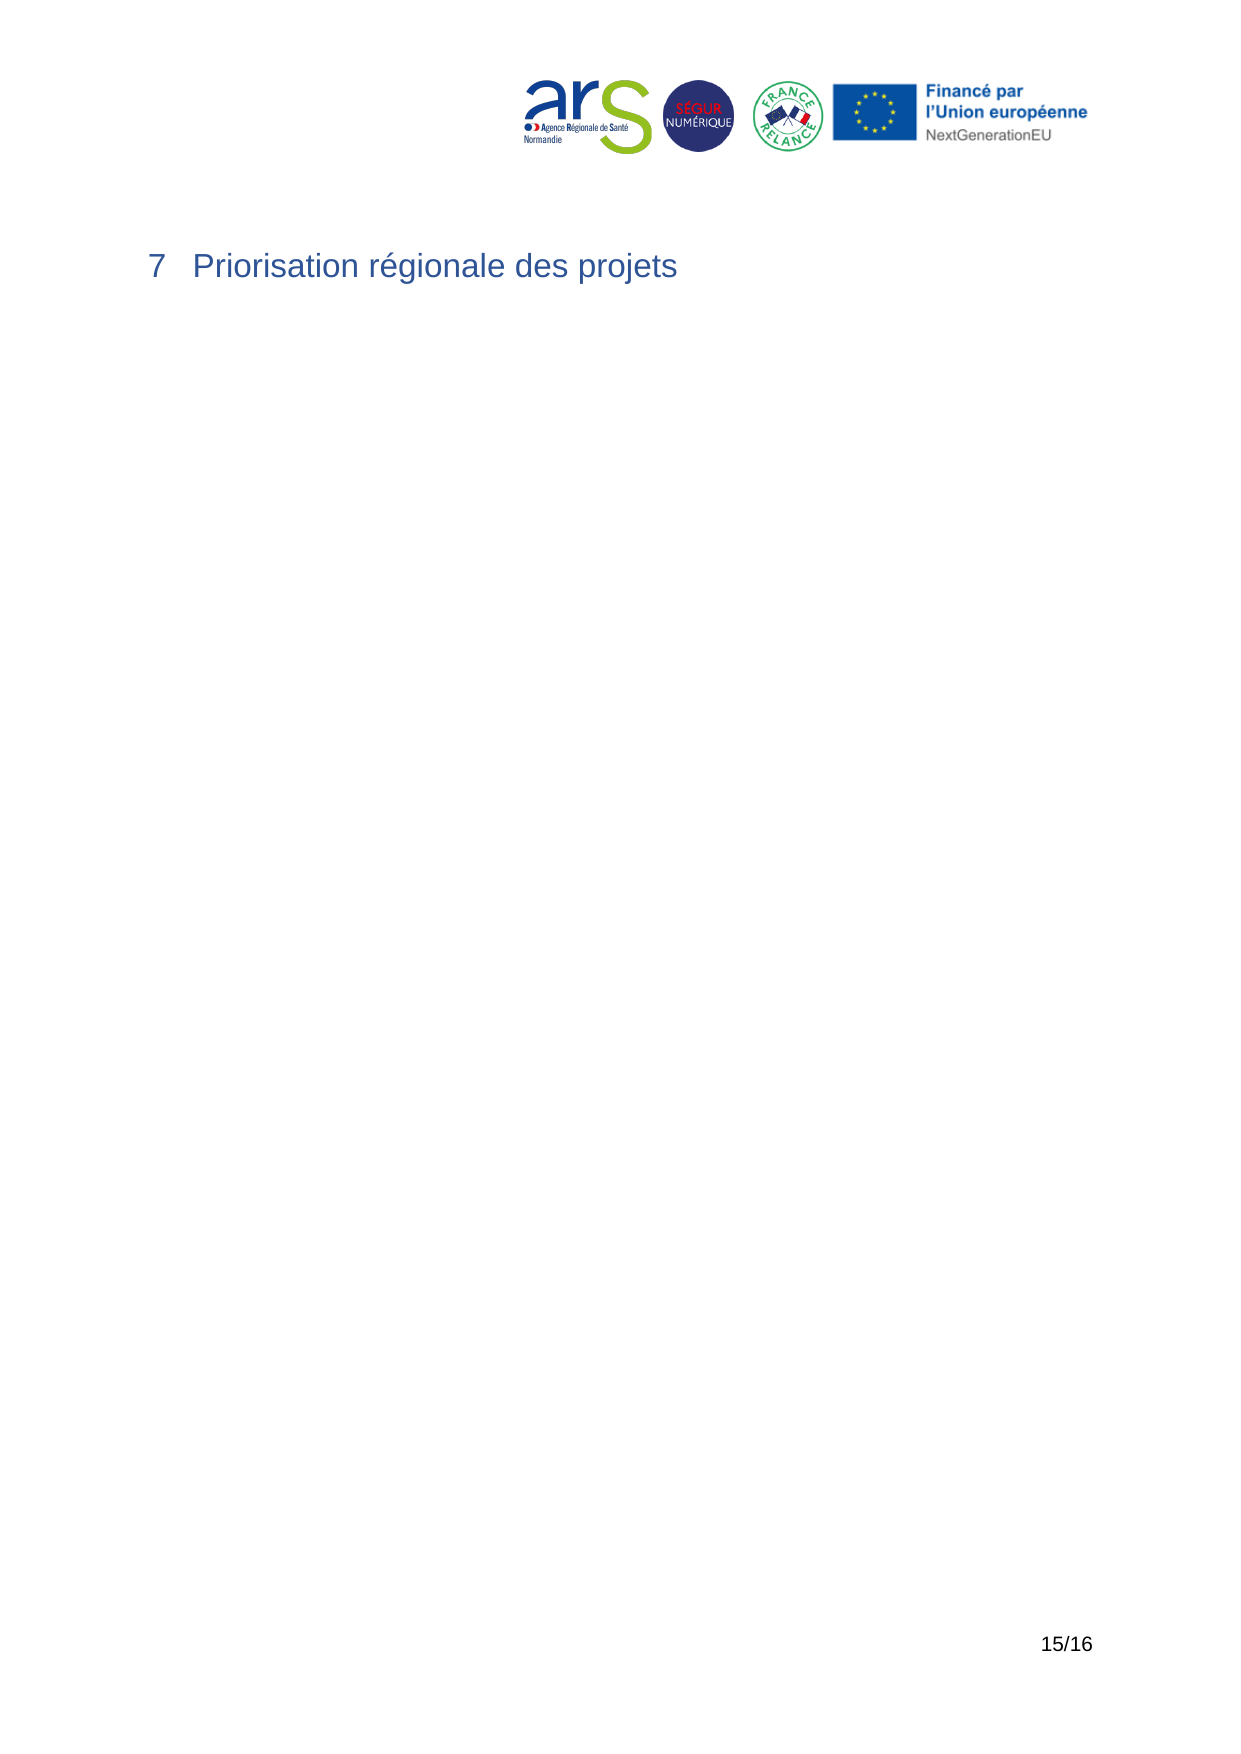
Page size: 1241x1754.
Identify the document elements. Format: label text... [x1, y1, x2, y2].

picture [655, 73, 1093, 156]
picture [522, 75, 652, 167]
subtitle Priorisation régionale des projets [148, 247, 1093, 285]
